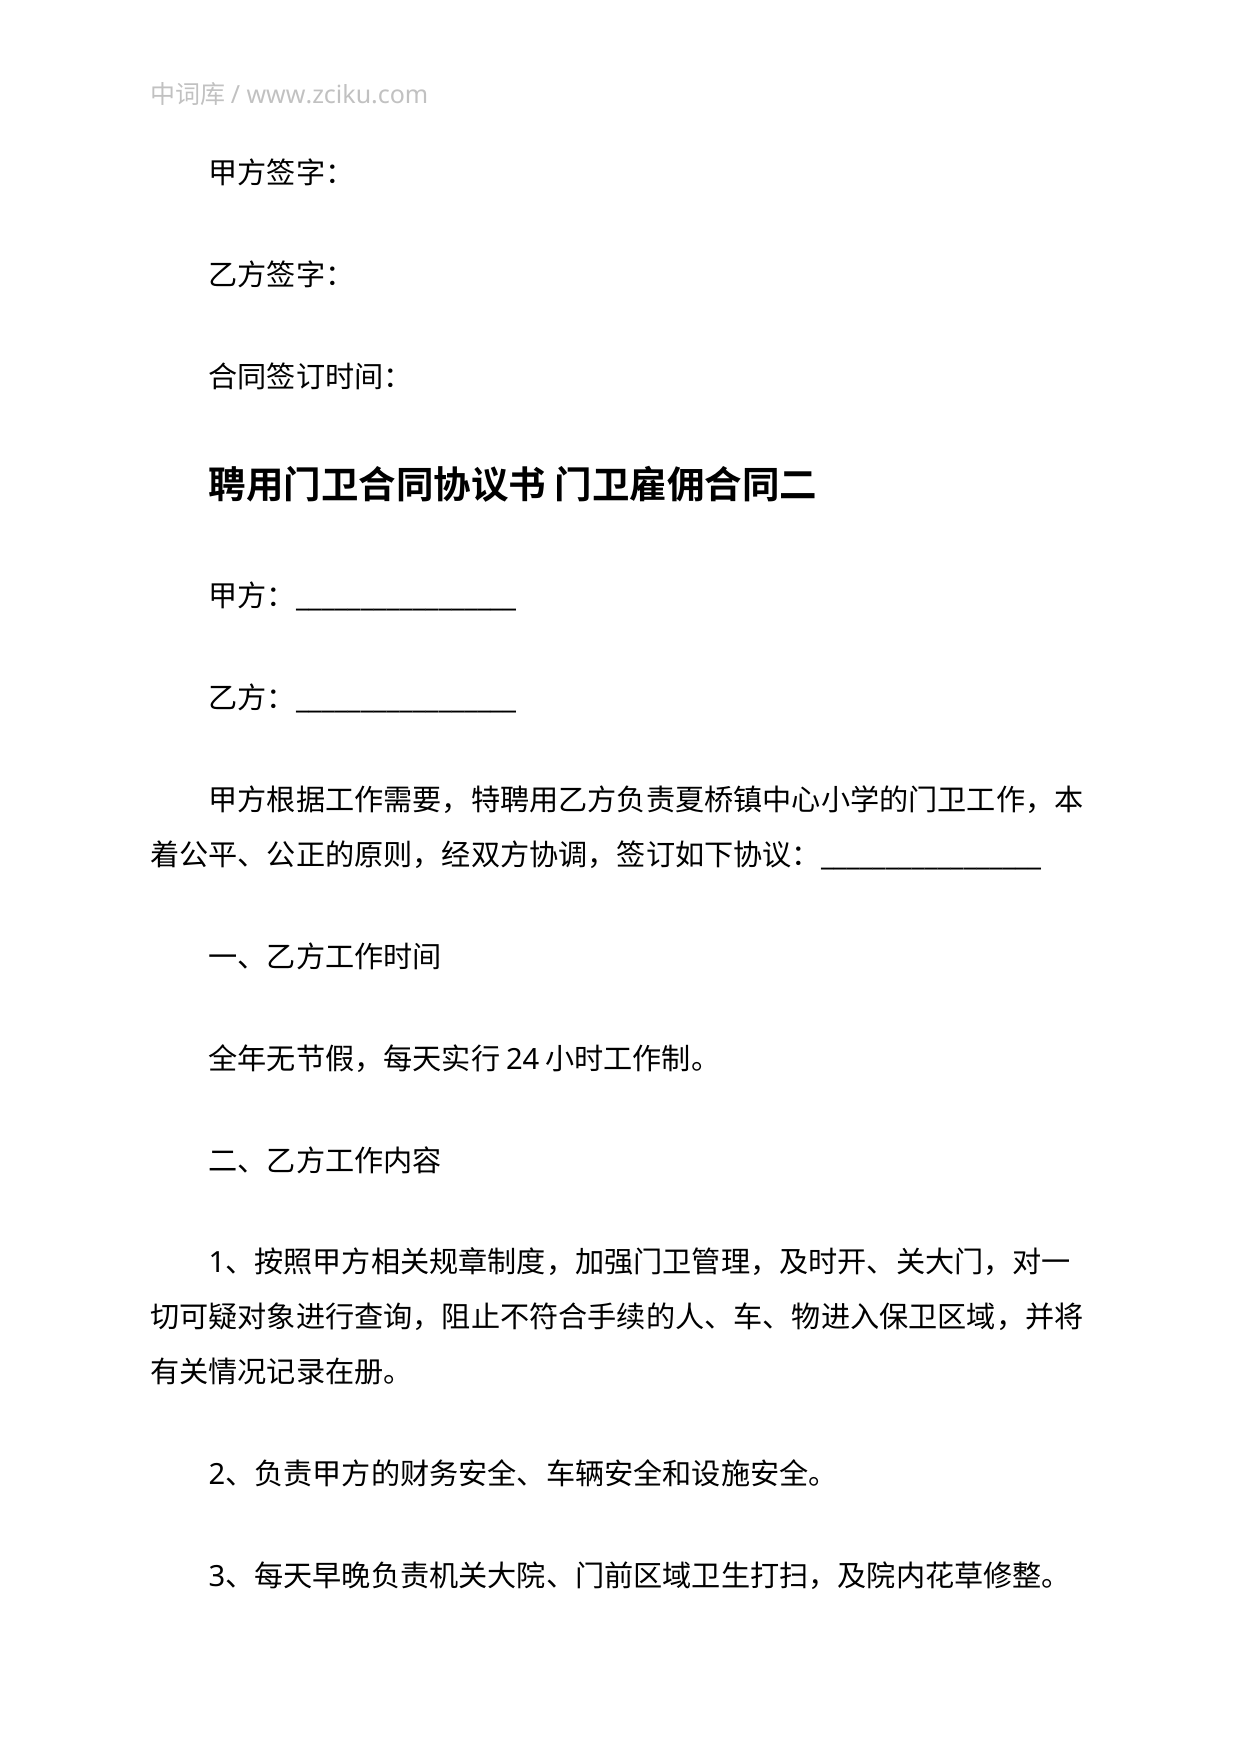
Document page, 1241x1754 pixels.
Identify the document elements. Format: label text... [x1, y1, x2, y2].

text 甲方根据工作需要，特聘用乙方负责夏桥镇中心小学的门卫工作，本着公平、公正的原则，经双方协调，签订如下协议：_________________ [150, 777, 1090, 874]
text 甲方签字： [150, 150, 1090, 192]
text 全年无节假，每天实行24小时工作制。 [150, 1035, 1090, 1078]
text 聘用门卫合同协议书 门卫雇佣合同二 [150, 455, 1090, 509]
text 1、按照甲方相关规章制度，加强门卫管理，及时开、关大门，对一切可疑对象进行查询，阻止不符合手续的人、车、物进入保卫区域，并将有关情况记录在册。 [150, 1239, 1090, 1391]
text 一、乙方工作时间 [150, 933, 1090, 976]
text 二、乙方工作内容 [150, 1137, 1090, 1179]
text 3、每天早晚负责机关大院、门前区域卫生打扫，及院内花草修整。 [150, 1553, 1090, 1595]
text 2、负责甲方的财务安全、车辆安全和设施安全。 [150, 1451, 1090, 1493]
text 合同签订时间： [150, 353, 1090, 396]
text 乙方签字： [150, 252, 1090, 294]
text 乙方：_________________ [150, 675, 1090, 717]
text 甲方：_________________ [150, 573, 1090, 615]
